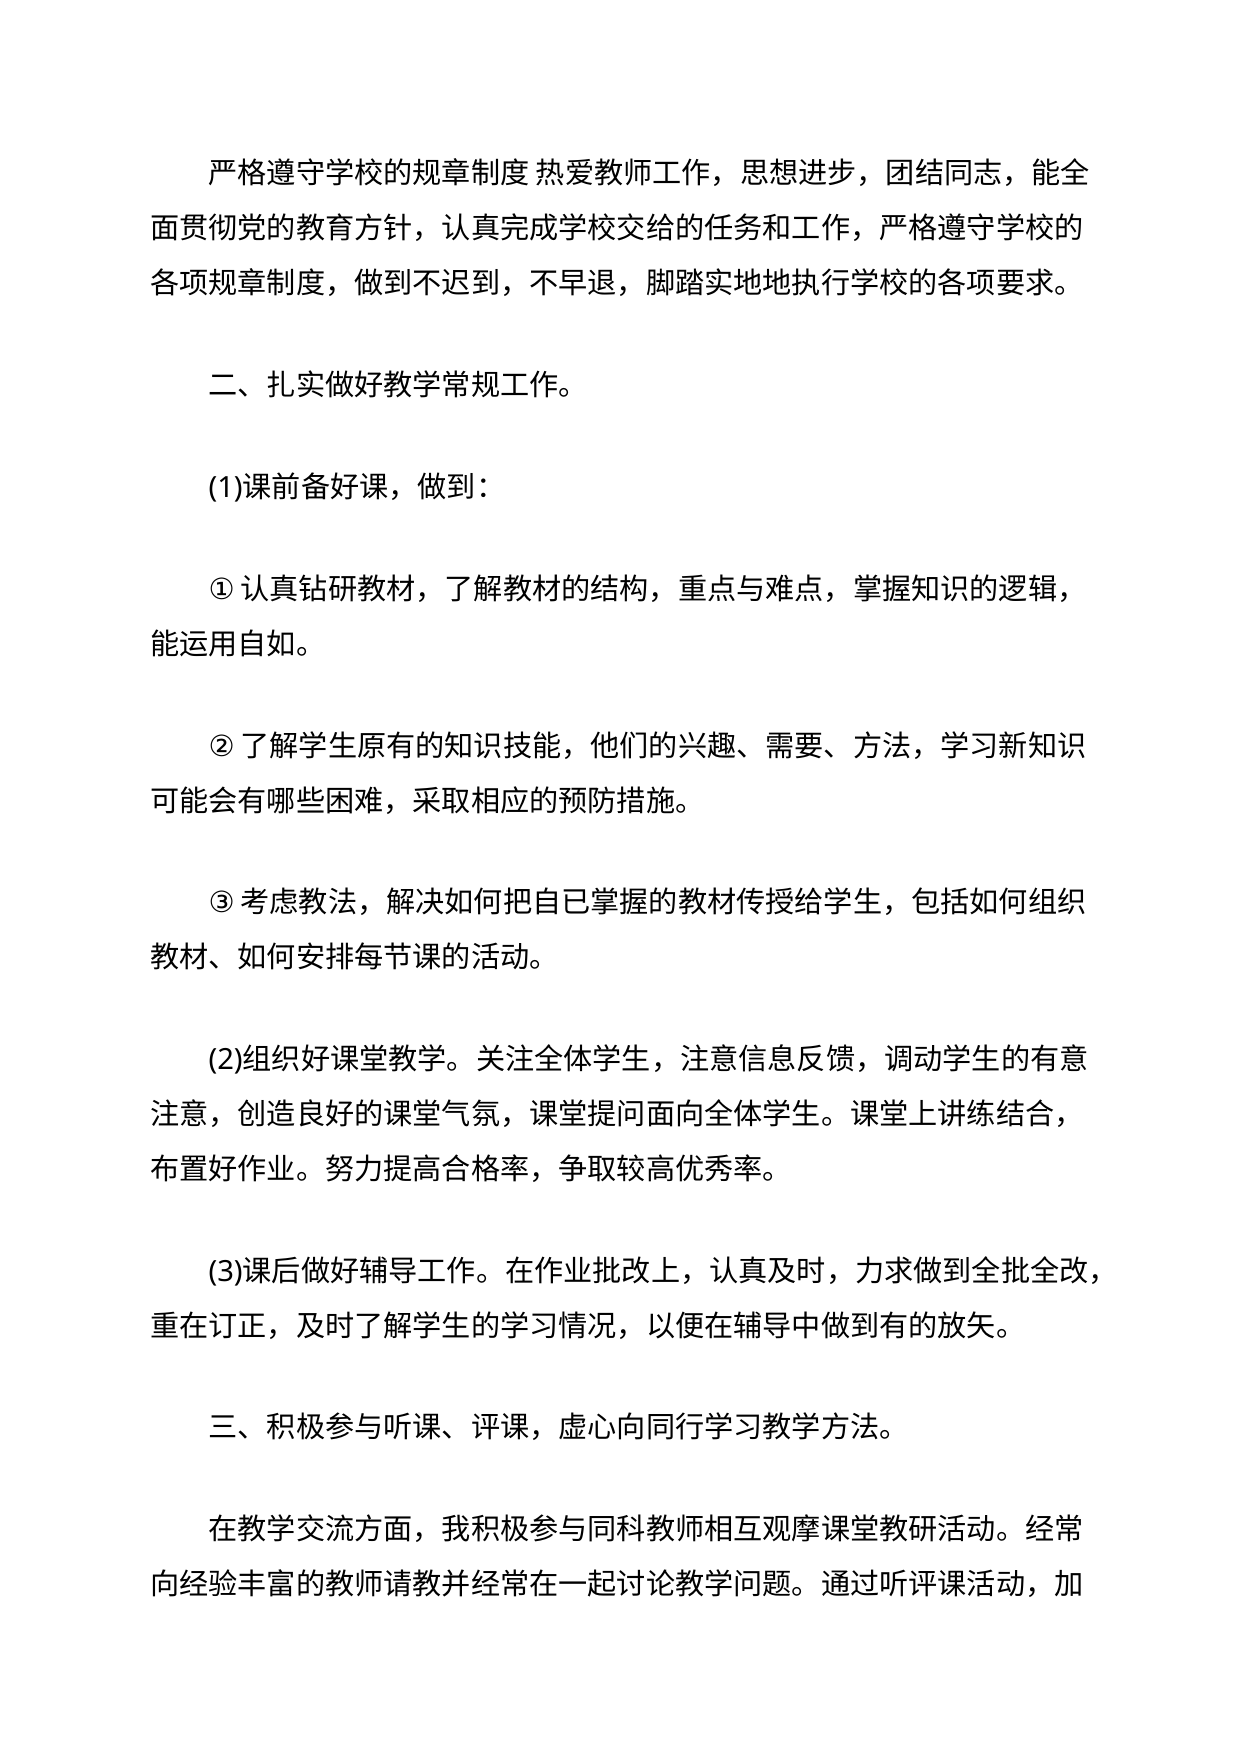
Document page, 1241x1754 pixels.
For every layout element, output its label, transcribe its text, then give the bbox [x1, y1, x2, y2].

text 二、扎实做好教学常规工作。 [150, 362, 1090, 404]
text (1)课前备好课，做到： [150, 463, 1090, 506]
text (2)组织好课堂教学。关注全体学生，注意信息反馈，调动学生的有意注意，创造良好的课堂气氛，课堂提问面向全体学生。课堂上讲练结合，布置好作业。努力提高合格率，争取较高优秀率。 [150, 1036, 1090, 1188]
text 三、积极参与听课、评课，虚心向同行学习教学方法。 [150, 1404, 1090, 1446]
text ②了解学生原有的知识技能，他们的兴趣、需要、方法，学习新知识可能会有哪些困难，采取相应的预防措施。 [150, 722, 1090, 819]
text (3)课后做好辅导工作。在作业批改上，认真及时，力求做到全批全改，重在订正，及时了解学生的学习情况，以便在辅导中做到有的放矢。 [150, 1247, 1090, 1344]
text ①认真钻研教材，了解教材的结构，重点与难点，掌握知识的逻辑，能运用自如。 [150, 565, 1090, 663]
text ③考虑教法，解决如何把自已掌握的教材传授给学生，包括如何组织教材、如何安排每节课的活动。 [150, 879, 1090, 976]
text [150, 1506, 1090, 1603]
text 严格遵守学校的规章制度 热爱教师工作，思想进步，团结同志，能全面贯彻党的教育方针，认真完成学校交给的任务和工作，严格遵守学校的各项规章制度，做到不迟到，不早退，脚踏实地地执行学校的各项要求。 [150, 150, 1090, 302]
